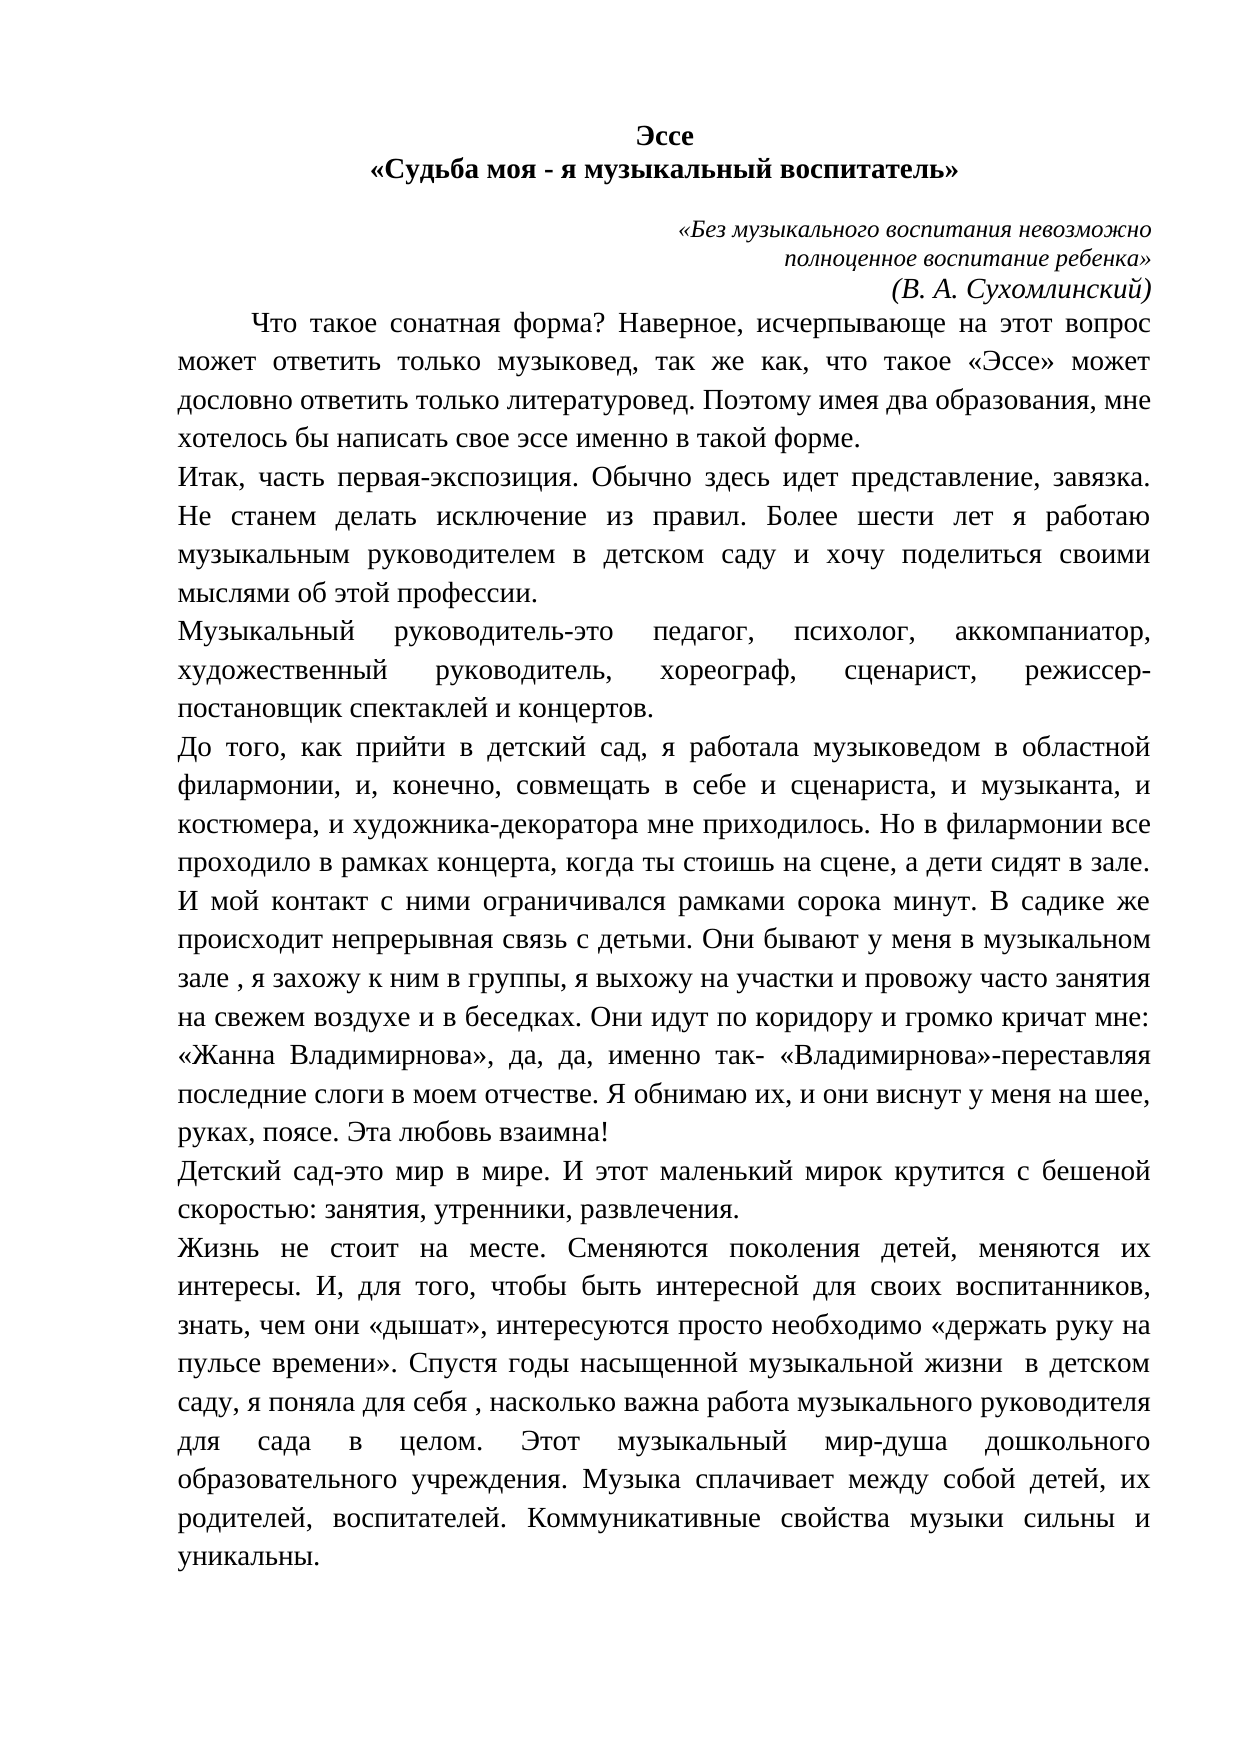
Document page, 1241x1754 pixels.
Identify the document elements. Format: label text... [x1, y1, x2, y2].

text До того, как прийти в детский сад, я работала музыковедом в областной филармонии, и, конечно, совмещать в себе и сценариста, и музыканта, и костюмера, и художника-декоратора мне приходилось. Но в филармонии все проходило в рамках концерта, когда ты стоишь на сцене, а дети сидят в зале. И мой контакт с ними ограничивался рамками сорока минут. В садике же происходит непрерывная связь с детьми. Они бывают у меня в музыкальном зале , я захожу к ним в группы, я выхожу на участки и провожу часто занятия на свежем воздухе и в беседках. Они идут по коридору и громко кричат мне: «Жанна Владимирнова», да, да, именно так- «Владимирнова»-переставляя последние слоги в моем отчестве. Я обнимаю их, и они виснут у меня на шее, руках, поясе. Эта любовь взаимна! [177, 729, 1152, 1148]
text Жизнь не стоит на месте. Сменяются поколения детей, меняются их интересы. И, для того, чтобы быть интересной для своих воспитанников, знать, чем они «дышат», интересуются просто необходимо «держать руку на пульсе времени». Спустя годы насыщенной музыкальной жизни в детском саду, я поняла для себя , насколько важна работа музыкального руководителя для сада в целом. Этот музыкальный мир-душа дошкольного образовательного учреждения. Музыка сплачивает между собой детей, их родителей, воспитателей. Коммуникативные свойства музыки сильны и уникальны. [177, 1230, 1152, 1572]
text Что такое сонатная форма? Наверное, исчерпывающе на этот вопрос может ответить только музыковед, так же как, что такое «Эссе» может дословно ответить только литературовед. Поэтому имея два образования, мне хотелось бы написать свое эссе именно в такой форме. [177, 305, 1152, 454]
text Детский сад-это мир в мире. И этот маленький мирок крутится с бешеной скоростью: занятия, утренники, развлечения. [177, 1153, 1152, 1225]
text полноценное воспитание ребенка» [177, 243, 1152, 271]
text Эссе [177, 118, 1152, 152]
text «Без музыкального воспитания невозможно [177, 214, 1152, 243]
text Музыкальный руководитель-это педагог, психолог, аккомпаниатор, художественный руководитель, хореограф, сценарист, режиссер-постановщик спектаклей и концертов. [177, 613, 1152, 724]
text «Судьба моя - я музыкальный воспитатель» [177, 152, 1152, 185]
text (В. А. Сухомлинский) [177, 271, 1152, 305]
text Итак, часть первая-экспозиция. Обычно здесь идет представление, завязка. Не станем делать исключение из правил. Более шести лет я работаю музыкальным руководителем в детском саду и хочу поделиться своими мыслями об этой профессии. [177, 459, 1152, 608]
